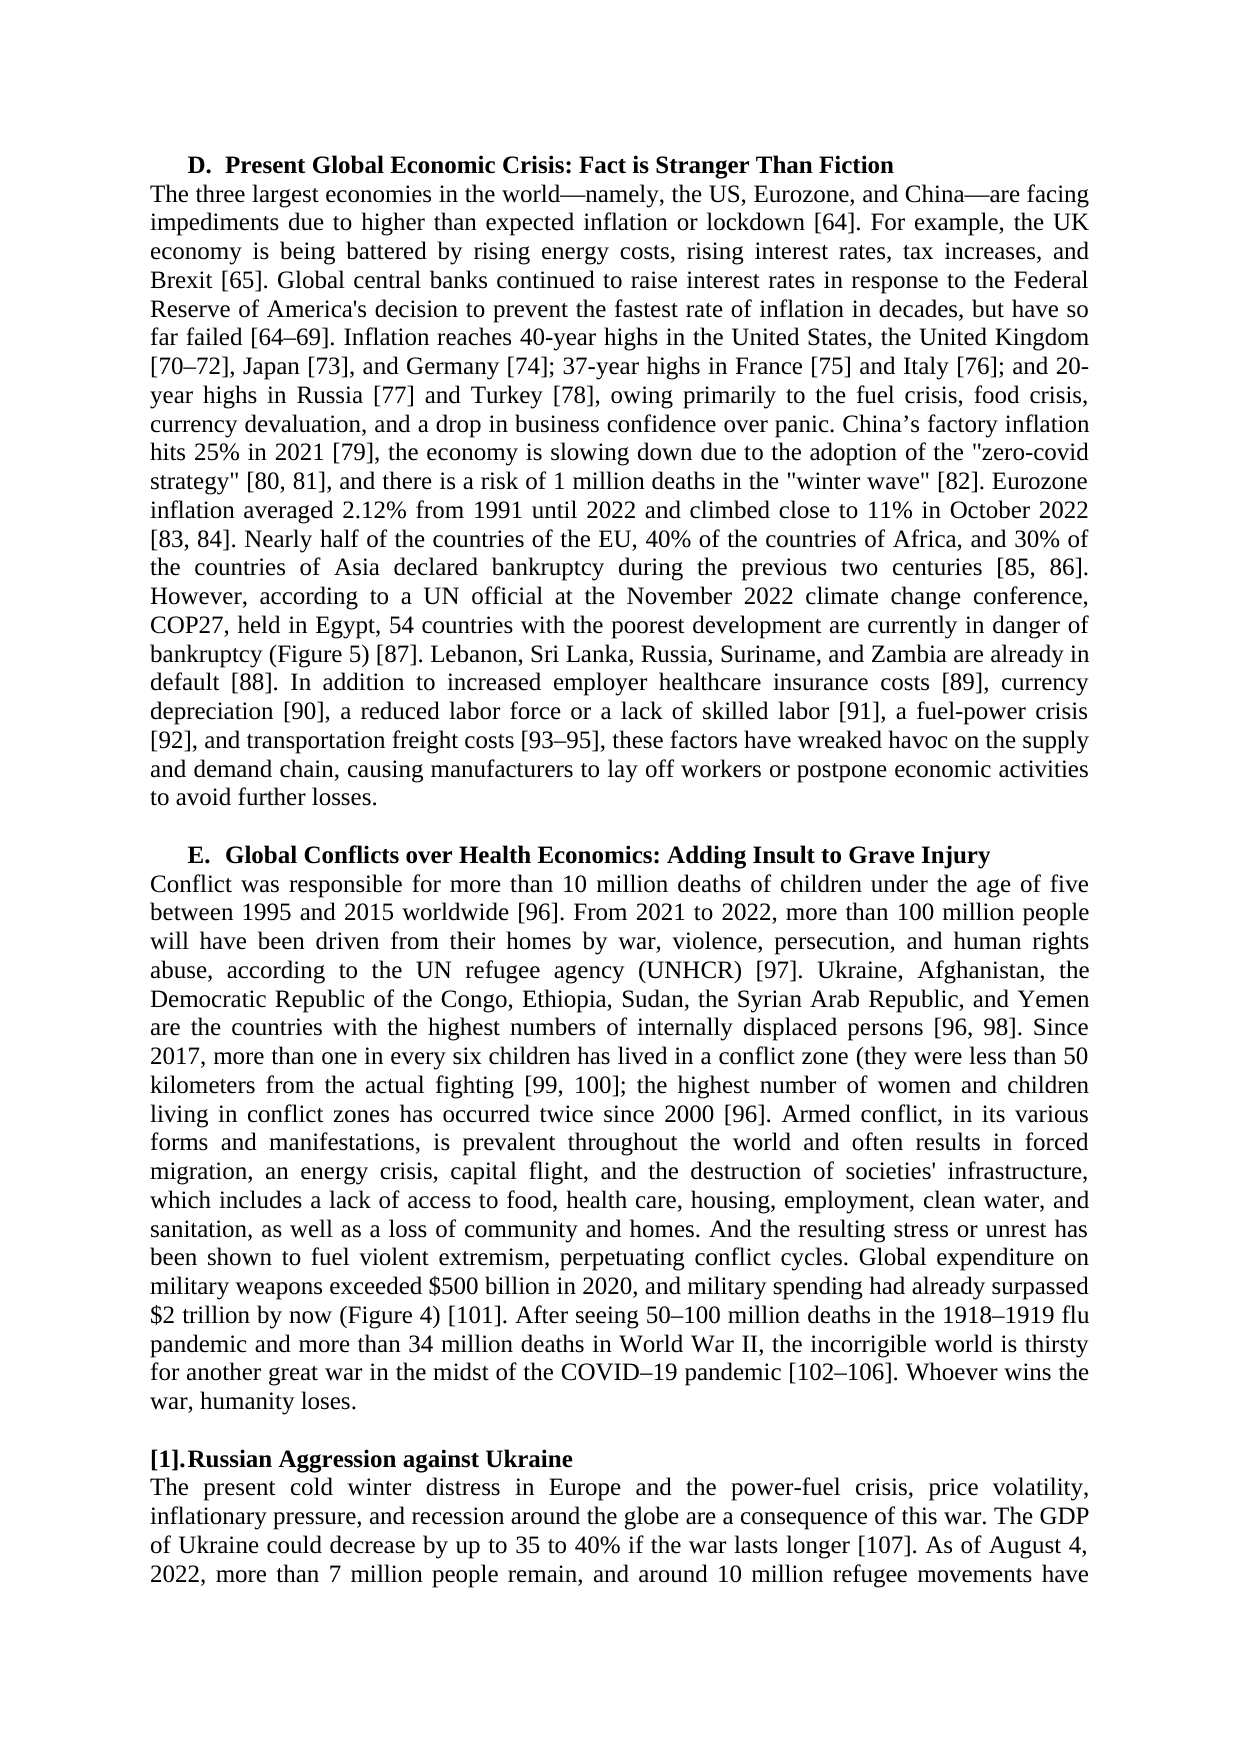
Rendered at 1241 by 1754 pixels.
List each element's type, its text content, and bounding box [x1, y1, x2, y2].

list Global Conflicts over Health Economics: Adding Insult to Grave Injury [187, 840, 1090, 869]
list Russian Aggression against Ukraine [150, 1444, 1090, 1472]
text Conflict was responsible for more than 10 million deaths of children under the age of five between 1995 and 2015 worldwide [96]. From 2021 to 2022, more than 100 million people will have been driven from their homes by war, violence, persecution, and human rights abuse, according to the UN refugee agency (UNHCR) [97]. Ukraine, Afghanistan, the Democratic Republic of the Congo, Ethiopia, Sudan, the Syrian Arab Republic, and Yemen are the countries with the highest numbers of internally displaced persons [96, 98]. Since 2017, more than one in every six children has lived in a conflict zone (they were less than 50 kilometers from the actual fighting [99, 100]; the highest number of women and children living in conflict zones has occurred twice since 2000 [96]. Armed conflict, in its various forms and manifestations, is prevalent throughout the world and often results in forced migration, an energy crisis, capital flight, and the destruction of societies' infrastructure, which includes a lack of access to food, health care, housing, employment, clean water, and sanitation, as well as a loss of community and homes. And the resulting stress or unrest has been shown to fuel violent extremism, perpetuating conflict cycles. Global expenditure on military weapons exceeded $500 billion in 2020, and military spending had already surpassed $2 trillion by now (Figure 4) [101]. After seeing 50–100 million deaths in the 1918–1919 flu pandemic and more than 34 million deaths in World War II, the incorrigible world is thirsty for another great war in the midst of the COVID–19 pandemic [102–106]. Whoever wins the war, humanity loses. [150, 869, 1090, 1415]
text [150, 1472, 1090, 1587]
text The three largest economies in the world—namely, the US, Eurozone, and China—are facing impediments due to higher than expected inflation or lockdown [64]. For example, the UK economy is being battered by rising energy costs, rising interest rates, tax increases, and Brexit [65]. Global central banks continued to raise interest rates in response to the Federal Reserve of America's decision to prevent the fastest rate of inflation in decades, but have so far failed [64–69]. Inflation reaches 40-year highs in the United States, the United Kingdom [70–72], Japan [73], and Germany [74]; 37-year highs in France [75] and Italy [76]; and 20-year highs in Russia [77] and Turkey [78], owing primarily to the fuel crisis, food crisis, currency devaluation, and a drop in business confidence over panic. China’s factory inflation hits 25% in 2021 [79], the economy is slowing down due to the adoption of the "zero-covid strategy" [80, 81], and there is a risk of 1 million deaths in the "winter wave" [82]. Eurozone inflation averaged 2.12% from 1991 until 2022 and climbed close to 11% in October 2022 [83, 84]. Nearly half of the countries of the EU, 40% of the countries of Africa, and 30% of the countries of Asia declared bankruptcy during the previous two centuries [85, 86]. However, according to a UN official at the November 2022 climate change conference, COP27, held in Egypt, 54 countries with the poorest development are currently in danger of bankruptcy (Figure 5) [87]. Lebanon, Sri Lanka, Russia, Suriname, and Zambia are already in default [88]. In addition to increased employer healthcare insurance costs [89], currency depreciation [90], a reduced labor force or a lack of skilled labor [91], a fuel-power crisis [92], and transportation freight costs [93–95], these factors have wreaked havoc on the supply and demand chain, causing manufacturers to lay off workers or postpone economic activities to avoid further losses. [150, 179, 1090, 811]
list Present Global Economic Crisis: Fact is Stranger Than Fiction [187, 150, 1090, 179]
